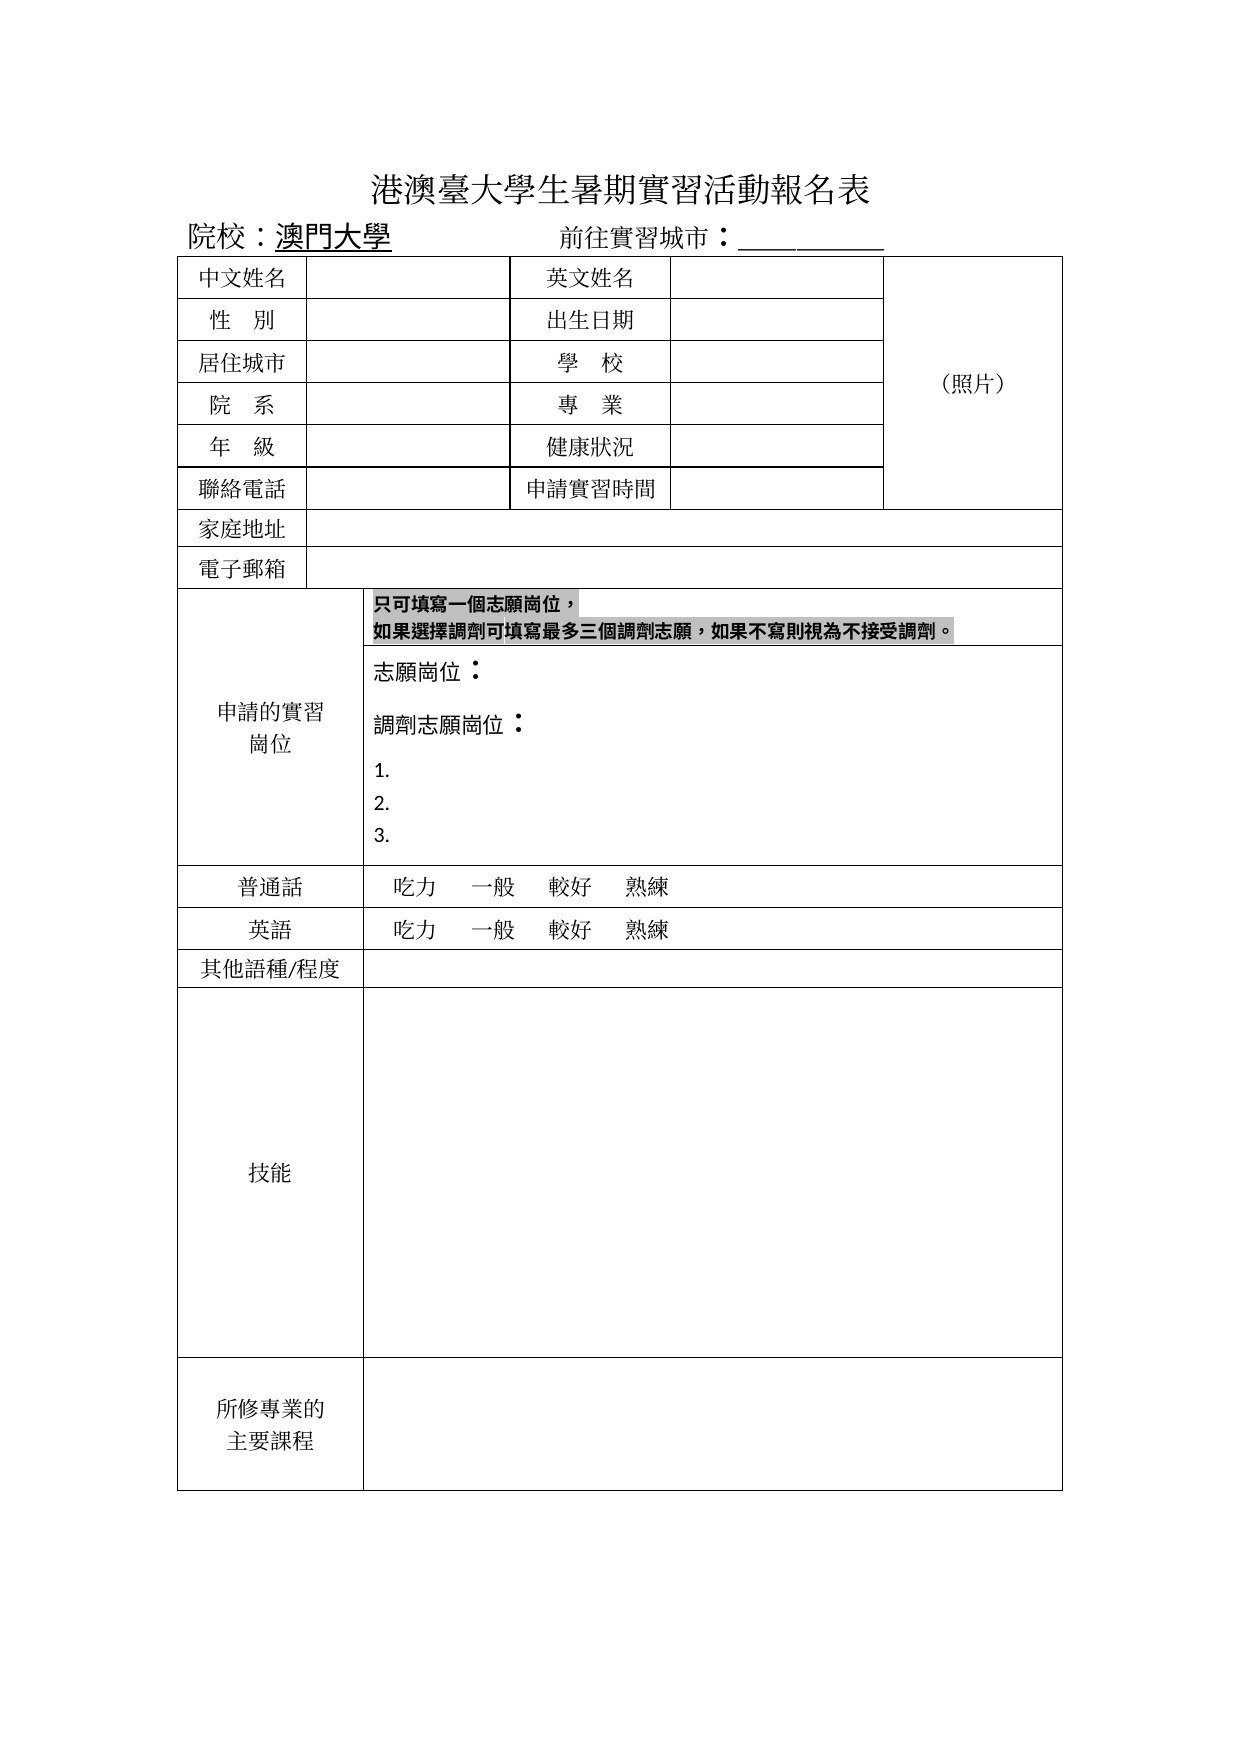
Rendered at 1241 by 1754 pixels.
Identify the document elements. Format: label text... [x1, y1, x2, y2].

table_cell [307, 510, 1062, 546]
table_cell [671, 341, 883, 382]
table_cell 申請實習時間 [511, 468, 670, 509]
table_cell 專 業 [511, 383, 670, 424]
table_cell [307, 383, 509, 424]
text 院校：澳門大學 前往實習城市：＿＿＿＿＿ [187, 212, 1053, 256]
table_cell 家庭地址 [178, 510, 306, 546]
table_cell [307, 468, 509, 509]
table_cell [307, 299, 509, 340]
table_cell 年 級 [178, 425, 306, 466]
table_cell [671, 383, 883, 424]
table_cell 英語 [178, 908, 363, 949]
table_cell 院 系 [178, 383, 306, 424]
table_header （照片） [884, 257, 1062, 509]
table_cell [364, 950, 1062, 987]
table_cell 電子郵箱 [178, 547, 306, 588]
text 港澳臺大學生暑期實習活動報名表 [187, 162, 1053, 212]
table_cell 所修專業的 主要課程 [178, 1358, 363, 1490]
table_cell 吃力 一般 較好 熟練 [364, 866, 1062, 907]
table_cell 只可填寫一個志願崗位， 如果選擇調劑可填寫最多三個調劑志願，如果不寫則視為不接受調劑。 [364, 589, 1062, 645]
table_cell 聯絡電話 [178, 468, 306, 509]
table_header [307, 257, 509, 298]
table_cell [307, 341, 509, 382]
table_header 中文姓名 [178, 257, 306, 298]
table_cell 普通話 [178, 866, 363, 907]
table_cell [307, 547, 1062, 588]
table_cell 居住城市 [178, 341, 306, 382]
table_header [671, 257, 883, 298]
table_cell 其他語種/程度 [178, 950, 363, 987]
table_cell 申請的實習 崗位 [178, 589, 363, 865]
table_cell 吃力 一般 較好 熟練 [364, 908, 1062, 949]
table_cell 性 別 [178, 299, 306, 340]
table_cell [671, 299, 883, 340]
table_cell 技能 [178, 988, 363, 1357]
table_cell 學 校 [511, 341, 670, 382]
table_header 英文姓名 [511, 257, 670, 298]
table_cell 出生日期 [511, 299, 670, 340]
table_cell [364, 1358, 1062, 1490]
table_cell [671, 468, 883, 509]
table_cell [364, 988, 1062, 1357]
table_cell [307, 425, 509, 466]
table_cell [671, 425, 883, 466]
table_cell 志願崗位： 調劑志願崗位： 1. 2. 3. [364, 646, 1062, 865]
table_cell 健康狀況 [511, 425, 670, 466]
